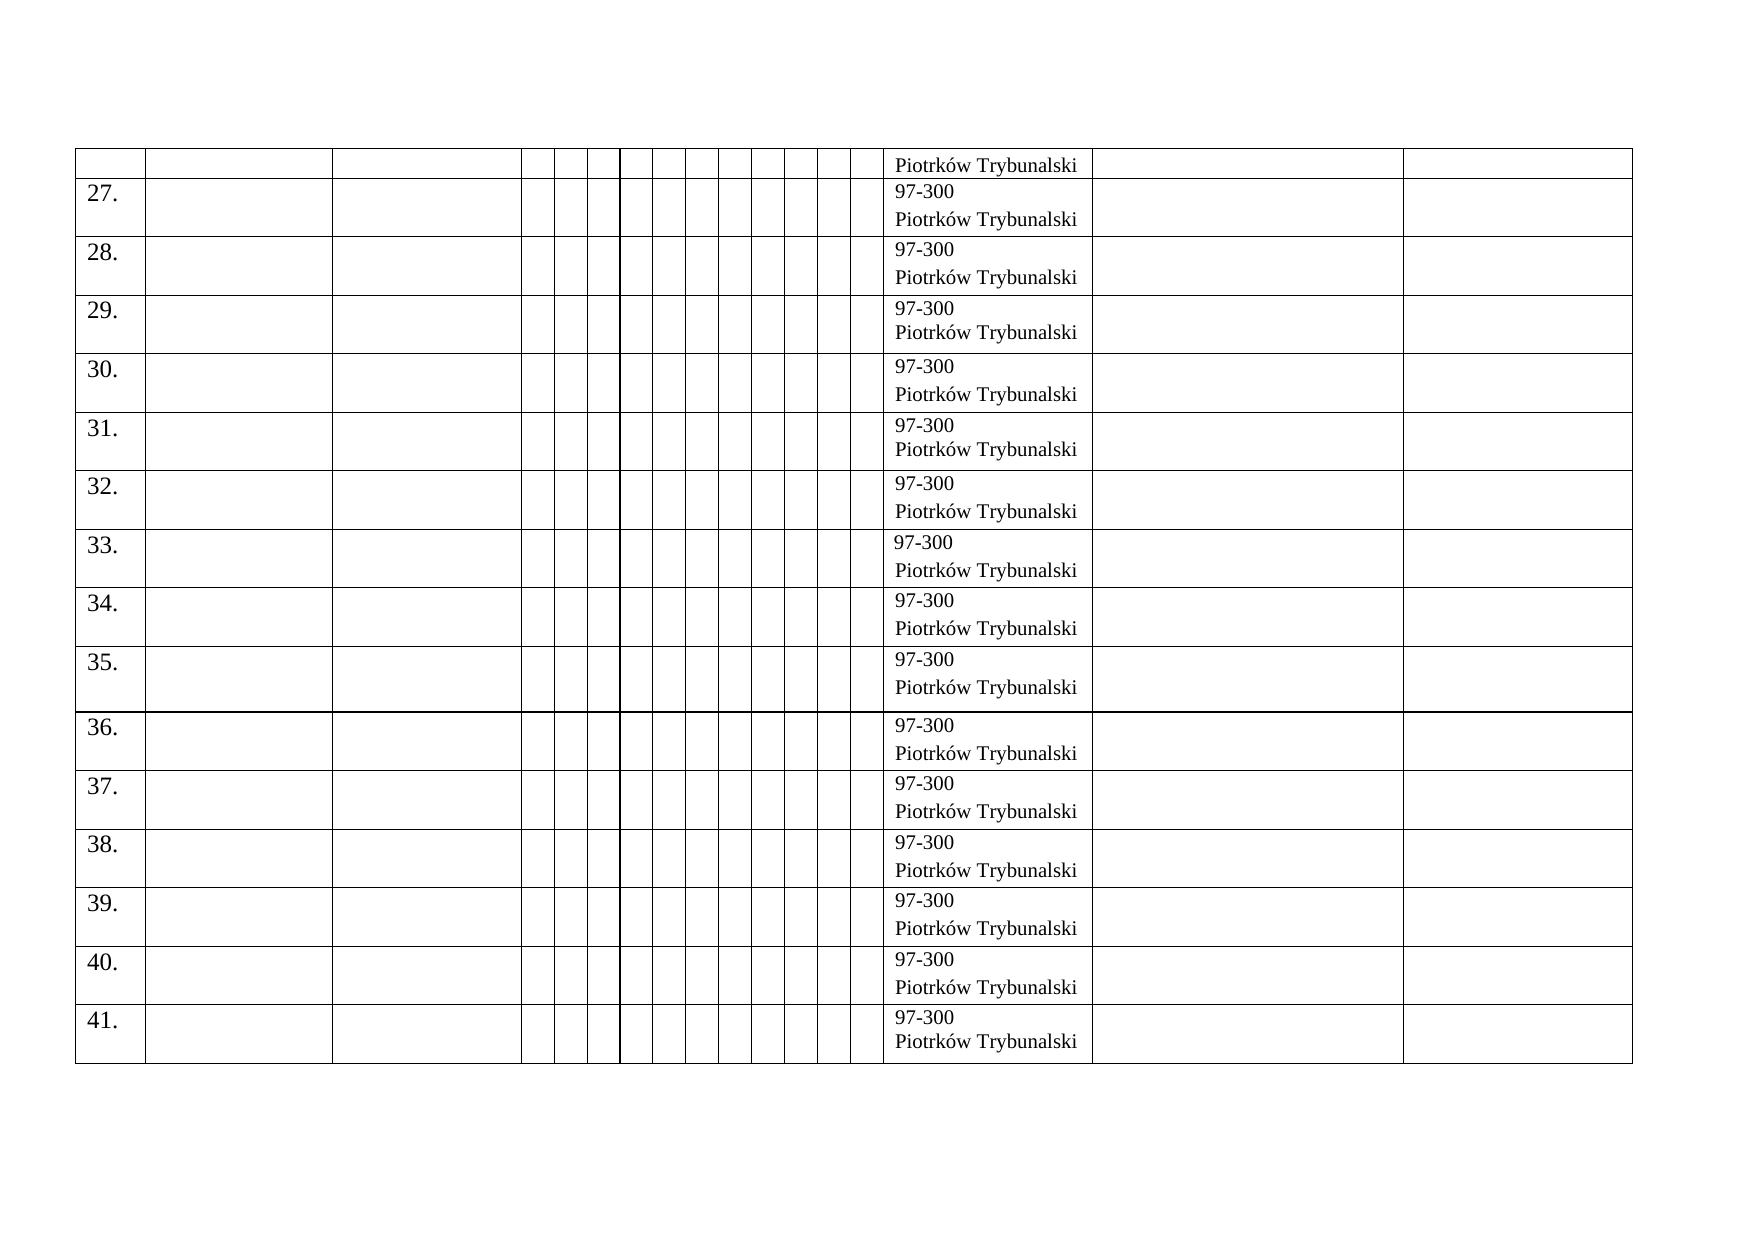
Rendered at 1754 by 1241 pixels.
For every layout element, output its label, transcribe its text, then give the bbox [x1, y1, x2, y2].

table_cell [752, 947, 784, 1004]
table_cell [621, 237, 652, 294]
table_cell [686, 588, 718, 646]
table_cell [588, 471, 619, 529]
table_cell [851, 413, 883, 470]
table_cell [555, 947, 587, 1004]
table_cell [333, 588, 521, 646]
table_cell [522, 1005, 554, 1063]
table_cell [851, 1005, 883, 1063]
table_cell [522, 947, 554, 1004]
table_cell [752, 1005, 784, 1063]
table_cell [686, 830, 718, 887]
table_cell [653, 888, 685, 946]
table_cell [818, 179, 850, 236]
table_cell [686, 471, 718, 529]
table_cell 97-300 Piotrków Trybunalski [884, 713, 1092, 770]
table_cell [686, 947, 718, 1004]
table_cell [785, 530, 817, 587]
table_cell [146, 947, 332, 1004]
table_cell [785, 237, 817, 294]
table_cell [719, 237, 751, 294]
table_cell 97-300 Piotrków Trybunalski [884, 647, 1092, 711]
table_cell 97-300 Piotrków Trybunalski [884, 471, 1092, 529]
table_cell [555, 149, 587, 177]
table_cell [1093, 354, 1403, 412]
table_cell [522, 713, 554, 770]
table_cell [588, 237, 619, 294]
table_cell [146, 1005, 332, 1063]
table_cell [752, 588, 784, 646]
table_cell [1404, 771, 1632, 828]
table_cell [653, 647, 685, 711]
table_cell [719, 888, 751, 946]
table_cell [818, 530, 850, 587]
table_cell [752, 713, 784, 770]
table_cell [588, 413, 619, 470]
table_cell [555, 1005, 587, 1063]
table_cell [851, 237, 883, 294]
table_cell [1404, 1005, 1632, 1063]
table_cell [146, 888, 332, 946]
table_cell [621, 471, 652, 529]
table_cell [752, 179, 784, 236]
table_cell [653, 1005, 685, 1063]
table_cell [686, 771, 718, 828]
table_cell [621, 588, 652, 646]
table_cell [785, 888, 817, 946]
table_cell [653, 947, 685, 1004]
table_cell [785, 771, 817, 828]
table_cell 30. [76, 354, 145, 412]
table_cell [818, 947, 850, 1004]
table_cell 31. [76, 413, 145, 470]
table_cell [785, 1005, 817, 1063]
table_cell 38. [76, 830, 145, 887]
table_cell [588, 947, 619, 1004]
table_cell [555, 830, 587, 887]
table_cell [719, 947, 751, 1004]
table_cell 34. [76, 588, 145, 646]
table_cell [785, 179, 817, 236]
table_cell [785, 471, 817, 529]
table_cell 32. [76, 471, 145, 529]
table_cell [1093, 413, 1403, 470]
table_cell [1093, 771, 1403, 828]
table_cell [1093, 713, 1403, 770]
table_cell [884, 149, 1092, 177]
table_cell [686, 647, 718, 711]
table_cell [653, 237, 685, 294]
table_cell [333, 771, 521, 828]
table_cell [653, 830, 685, 887]
table_cell [851, 530, 883, 587]
table_cell [818, 713, 850, 770]
table_cell [621, 354, 652, 412]
table_cell [653, 471, 685, 529]
table_cell 28. [76, 237, 145, 294]
table_cell [146, 713, 332, 770]
table_cell [851, 149, 883, 177]
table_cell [884, 1005, 1092, 1063]
table_cell [719, 1005, 751, 1063]
table_cell [752, 413, 784, 470]
table_cell [522, 149, 554, 177]
table_cell [522, 888, 554, 946]
table_cell 33. [76, 530, 145, 587]
table_cell [653, 413, 685, 470]
table_cell [146, 296, 332, 353]
table_cell [851, 354, 883, 412]
table_cell [588, 296, 619, 353]
table_cell [653, 588, 685, 646]
table_cell [851, 888, 883, 946]
table_cell [621, 713, 652, 770]
table_cell [588, 530, 619, 587]
table_cell [621, 1005, 652, 1063]
table_cell [333, 471, 521, 529]
table_cell [146, 471, 332, 529]
table_cell [146, 830, 332, 887]
table_cell [1404, 149, 1632, 177]
table_cell [1404, 830, 1632, 887]
table_cell [785, 647, 817, 711]
table_cell [146, 647, 332, 711]
table_cell [146, 354, 332, 412]
table_cell [818, 1005, 850, 1063]
table_cell [752, 830, 784, 887]
table_cell [719, 713, 751, 770]
table_cell 97-300 Piotrków Trybunalski [884, 237, 1092, 294]
table_cell [653, 530, 685, 587]
table_cell [555, 588, 587, 646]
table_cell [719, 296, 751, 353]
table_cell [851, 713, 883, 770]
table_cell [818, 588, 850, 646]
table_cell [818, 647, 850, 711]
table_cell [1093, 179, 1403, 236]
table_cell [555, 471, 587, 529]
table_cell 35. [76, 647, 145, 711]
table_cell [1093, 296, 1403, 353]
table_cell [522, 771, 554, 828]
table_cell [719, 149, 751, 177]
table_cell 97-300 Piotrków Trybunalski [884, 413, 1092, 470]
table_cell [752, 237, 784, 294]
table_cell [588, 830, 619, 887]
table_cell [818, 771, 850, 828]
table_cell [752, 771, 784, 828]
table_cell [1404, 179, 1632, 236]
table_cell [1404, 471, 1632, 529]
table_cell [818, 413, 850, 470]
table_cell [588, 179, 619, 236]
table_cell [1404, 588, 1632, 646]
table_cell [522, 471, 554, 529]
table_cell [653, 149, 685, 177]
table_cell [522, 237, 554, 294]
table_cell [785, 413, 817, 470]
table_cell [1093, 471, 1403, 529]
table_cell [555, 354, 587, 412]
table_cell [146, 237, 332, 294]
table_cell [785, 713, 817, 770]
table_cell 97-300 Piotrków Trybunalski [884, 588, 1092, 646]
table_cell [1404, 647, 1632, 711]
table_cell [818, 830, 850, 887]
table_cell [333, 947, 521, 1004]
table_cell [785, 354, 817, 412]
table_cell [522, 296, 554, 353]
table_cell 29. [76, 296, 145, 353]
table_cell 37. [76, 771, 145, 828]
table_cell [146, 771, 332, 828]
table_cell [1093, 530, 1403, 587]
table_cell [555, 237, 587, 294]
table_cell [588, 888, 619, 946]
table_cell [588, 1005, 619, 1063]
table_cell [588, 647, 619, 711]
table_cell [719, 771, 751, 828]
table_cell [719, 647, 751, 711]
table_cell [333, 354, 521, 412]
table_cell 27. [76, 179, 145, 236]
table_cell [1404, 296, 1632, 353]
table_cell [1404, 413, 1632, 470]
table_cell [686, 530, 718, 587]
table_cell [333, 149, 521, 177]
table_cell [1093, 1005, 1403, 1063]
table_cell 97-300 Piotrków Trybunalski [884, 530, 1092, 587]
table_cell [719, 179, 751, 236]
table_cell 41. [76, 1005, 145, 1063]
table_cell [653, 179, 685, 236]
table_cell [719, 471, 751, 529]
table_cell [555, 530, 587, 587]
table_cell [333, 888, 521, 946]
table_cell [653, 713, 685, 770]
table_cell [522, 354, 554, 412]
table_cell [752, 888, 784, 946]
table_cell [146, 588, 332, 646]
table_cell [653, 771, 685, 828]
table_cell [621, 179, 652, 236]
table_cell [686, 237, 718, 294]
table_cell [621, 413, 652, 470]
table_cell [785, 149, 817, 177]
table_cell [719, 530, 751, 587]
table_cell [752, 530, 784, 587]
table_cell [1404, 713, 1632, 770]
table_cell [818, 149, 850, 177]
table_cell 97-300 Piotrków Trybunalski [884, 296, 1092, 353]
table_cell [522, 588, 554, 646]
table_cell [719, 830, 751, 887]
table_cell [719, 413, 751, 470]
table_cell [333, 647, 521, 711]
table_cell [653, 354, 685, 412]
table_cell [1404, 888, 1632, 946]
table_cell [588, 149, 619, 177]
table_cell [686, 149, 718, 177]
table_cell [686, 713, 718, 770]
table_cell 97-300 Piotrków Trybunalski [884, 888, 1092, 946]
table_cell 97-300 Piotrków Trybunalski [884, 771, 1092, 828]
table_cell 40. [76, 947, 145, 1004]
table_cell [621, 530, 652, 587]
table_cell [588, 588, 619, 646]
table_cell [621, 947, 652, 1004]
table_cell [851, 471, 883, 529]
table_cell [1404, 947, 1632, 1004]
table_cell [818, 354, 850, 412]
table_cell [588, 354, 619, 412]
table_cell 36. [76, 713, 145, 770]
table_cell [1093, 588, 1403, 646]
table_cell [818, 888, 850, 946]
table_cell [333, 530, 521, 587]
table_cell [752, 149, 784, 177]
table_cell [851, 296, 883, 353]
table_cell [522, 647, 554, 711]
table_cell [686, 413, 718, 470]
table_cell [1093, 830, 1403, 887]
table_cell 97-300 Piotrków Trybunalski [884, 830, 1092, 887]
table_cell [146, 413, 332, 470]
table_cell [785, 830, 817, 887]
table_cell [851, 179, 883, 236]
table_cell [1404, 237, 1632, 294]
table_cell [146, 530, 332, 587]
table_cell [785, 296, 817, 353]
table_cell [653, 296, 685, 353]
table_cell [621, 830, 652, 887]
table_cell [333, 237, 521, 294]
table_cell [818, 471, 850, 529]
table_cell 97-300 Piotrków Trybunalski [884, 354, 1092, 412]
table_cell [555, 888, 587, 946]
table_cell 97-300 Piotrków Trybunalski [884, 179, 1092, 236]
table_cell [555, 296, 587, 353]
table_cell 39. [76, 888, 145, 946]
table_cell [785, 588, 817, 646]
table_cell [851, 947, 883, 1004]
table_cell [818, 237, 850, 294]
table_cell [1404, 530, 1632, 587]
table_cell [522, 830, 554, 887]
table_cell [686, 1005, 718, 1063]
table_cell [333, 1005, 521, 1063]
table_cell [333, 296, 521, 353]
table_cell [686, 354, 718, 412]
table_cell [686, 888, 718, 946]
table_cell [588, 713, 619, 770]
table_cell [851, 647, 883, 711]
table_cell [1404, 354, 1632, 412]
table_cell [621, 888, 652, 946]
table_cell [146, 179, 332, 236]
table_cell [785, 947, 817, 1004]
table_cell [686, 296, 718, 353]
table_cell [752, 296, 784, 353]
table_cell [1093, 647, 1403, 711]
table_cell [333, 713, 521, 770]
table_cell [719, 354, 751, 412]
table_cell [686, 179, 718, 236]
table_cell [621, 771, 652, 828]
table_cell [555, 647, 587, 711]
table_cell [752, 647, 784, 711]
table_cell [719, 588, 751, 646]
table_cell [1093, 149, 1403, 177]
table_cell [1093, 888, 1403, 946]
table_cell 26. [76, 149, 145, 177]
table_cell 97-300 Piotrków Trybunalski [884, 947, 1092, 1004]
table_cell [555, 413, 587, 470]
table_cell [851, 771, 883, 828]
table_cell [1093, 237, 1403, 294]
table_cell [555, 713, 587, 770]
table_cell [333, 179, 521, 236]
table_cell [621, 647, 652, 711]
table_cell [1093, 947, 1403, 1004]
table_cell [851, 830, 883, 887]
table_cell [752, 354, 784, 412]
table_cell [851, 588, 883, 646]
table_cell [621, 296, 652, 353]
table_cell [555, 179, 587, 236]
table_cell [818, 296, 850, 353]
table_cell [333, 413, 521, 470]
table_cell [621, 149, 652, 177]
table_cell [555, 771, 587, 828]
table_cell [752, 471, 784, 529]
table_cell [522, 530, 554, 587]
table_cell [588, 771, 619, 828]
table_cell [146, 149, 332, 177]
table_cell [522, 179, 554, 236]
table_cell [333, 830, 521, 887]
table_cell [522, 413, 554, 470]
